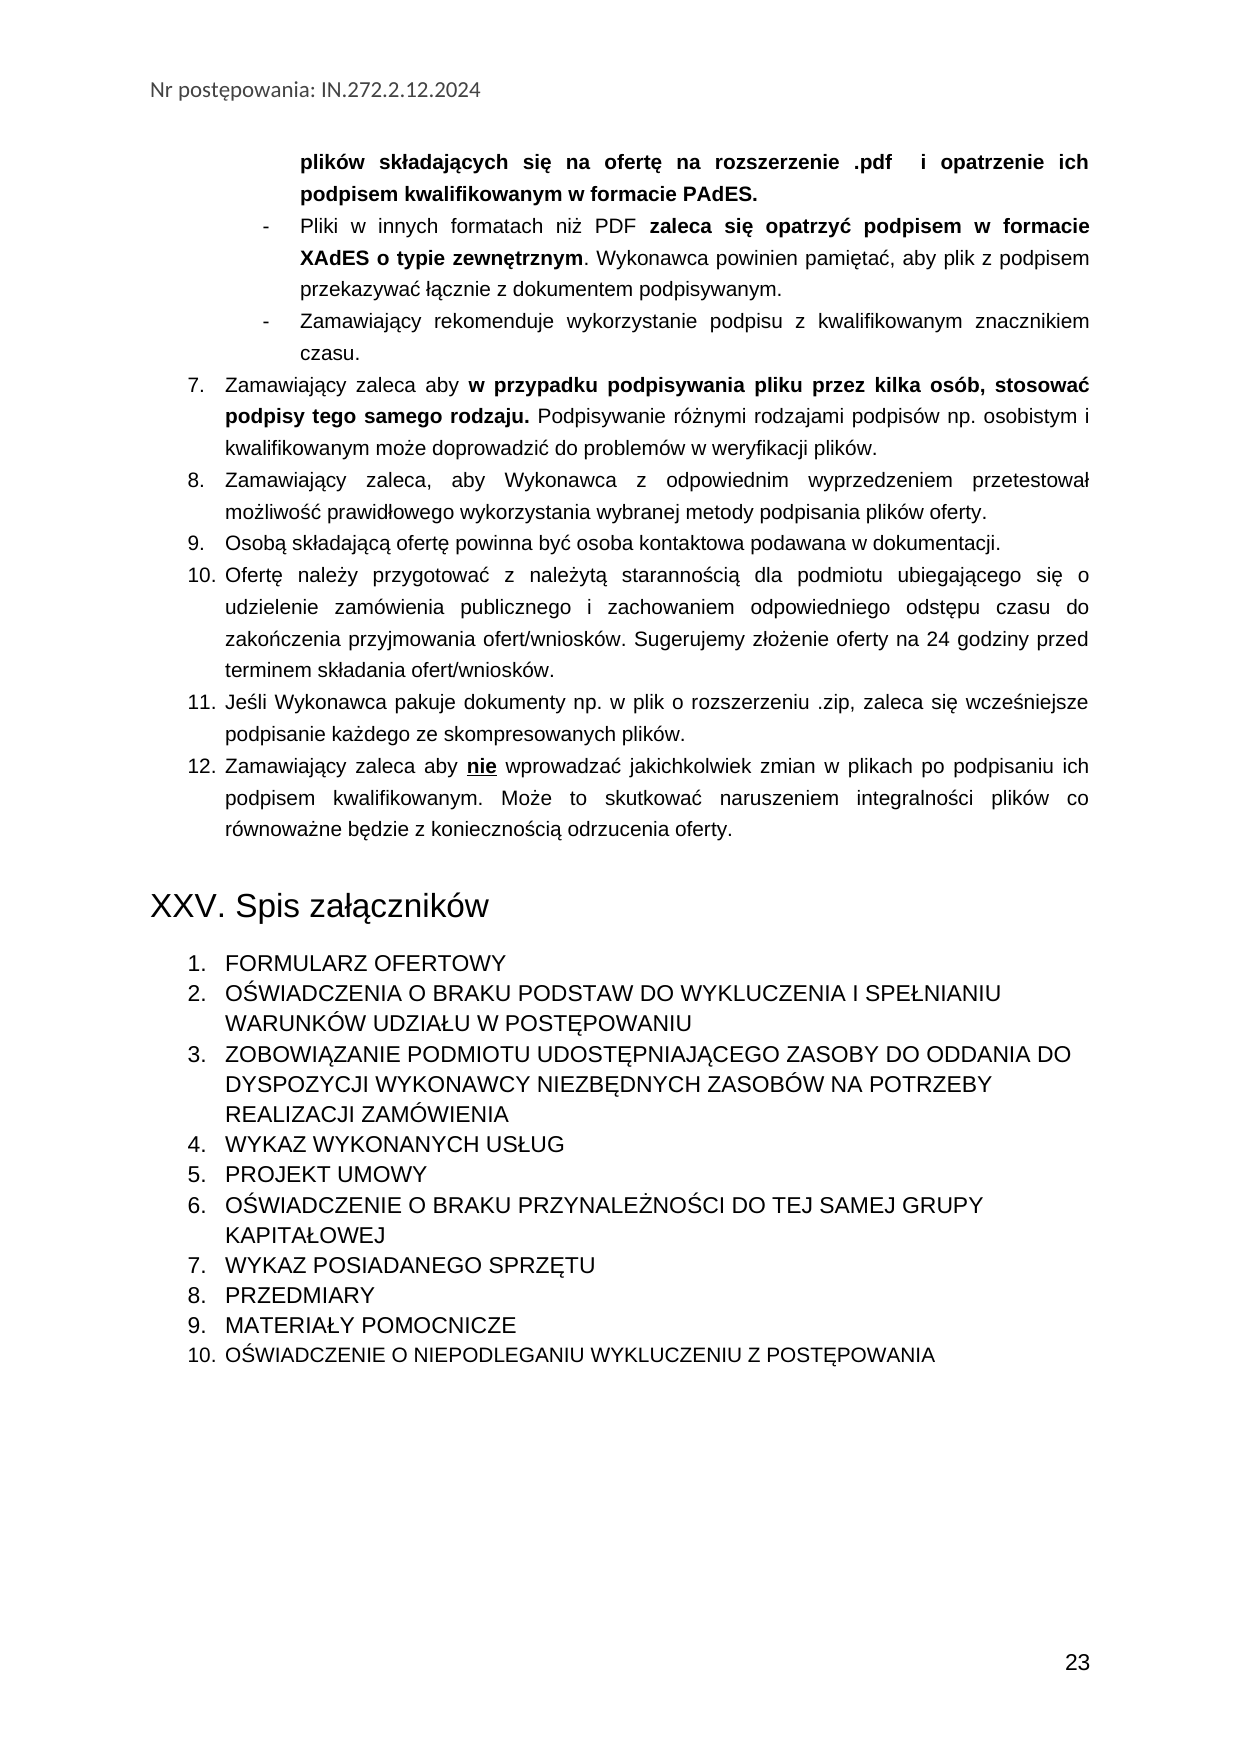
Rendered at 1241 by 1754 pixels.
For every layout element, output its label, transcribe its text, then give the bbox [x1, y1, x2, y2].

list Zamawiający zaleca, aby Wykonawca z odpowiednim wyprzedzeniem przetestował możliwość prawidłowego wykorzystania wybranej metody podpisania plików oferty. [187, 468, 1090, 523]
subtitle XXV. Spis załączników [150, 886, 1090, 925]
list Jeśli Wykonawca pakuje dokumenty np. w plik o rozszerzeniu .zip, zaleca się wcześniejsze podpisanie każdego ze skompresowanych plików. [187, 690, 1090, 746]
list OŚWIADCZENIE O NIEPODLEGANIU WYKLUCZENIU Z POSTĘPOWANIA [187, 1343, 1090, 1367]
list WYKAZ POSIADANEGO SPRZĘTU [187, 1252, 1090, 1278]
list WYKAZ WYKONANYCH USŁUG [187, 1131, 1090, 1158]
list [262, 150, 1090, 206]
list Zamawiający rekomenduje wykorzystanie podpisu z kwalifikowanym znacznikiem czasu. [262, 309, 1090, 364]
list FORMULARZ OFERTOWY [187, 950, 1090, 976]
list MATERIAŁY POMOCNICZE [187, 1312, 1090, 1339]
list PROJEKT UMOWY [187, 1161, 1090, 1188]
list Osobą składającą ofertę powinna być osoba kontaktowa podawana w dokumentacji. [187, 531, 1090, 555]
list ZOBOWIĄZANIE PODMIOTU UDOSTĘPNIAJĄCEGO ZASOBY DO ODDANIA DO DYSPOZYCJI WYKONAWCY NIEZBĘDNYCH ZASOBÓW NA POTRZEBY REALIZACJI ZAMÓWIENIA [187, 1041, 1090, 1127]
list OŚWIADCZENIE O BRAKU PRZYNALEŻNOŚCI DO TEJ SAMEJ GRUPY KAPITAŁOWEJ [187, 1192, 1090, 1248]
list Pliki w innych formatach niż PDF zaleca się opatrzyć podpisem w formacie XAdES o typie zewnętrznym. Wykonawca powinien pamiętać, aby plik z podpisem przekazywać łącznie z dokumentem podpisywanym. [262, 213, 1090, 301]
list Ofertę należy przygotować z należytą starannością dla podmiotu ubiegającego się o udzielenie zamówienia publicznego i zachowaniem odpowiedniego odstępu czasu do zakończenia przyjmowania ofert/wniosków. Sugerujemy złożenie oferty na 24 godziny przed terminem składania ofert/wniosków. [187, 563, 1090, 682]
list Zamawiający zaleca aby w przypadku podpisywania pliku przez kilka osób, stosować podpisy tego samego rodzaju. Podpisywanie różnymi rodzajami podpisów np. osobistym i kwalifikowanym może doprowadzić do problemów w weryfikacji plików. [187, 372, 1090, 460]
list Zamawiający zaleca aby nie wprowadzać jakichkolwiek zmian w plikach po podpisaniu ich podpisem kwalifikowanym. Może to skutkować naruszeniem integralności plików co równoważne będzie z koniecznością odrzucenia oferty. [187, 754, 1090, 841]
list PRZEDMIARY [187, 1282, 1090, 1309]
list OŚWIADCZENIA O BRAKU PODSTAW DO WYKLUCZENIA I SPEŁNIANIU WARUNKÓW UDZIAŁU W POSTĘPOWANIU [187, 980, 1090, 1037]
